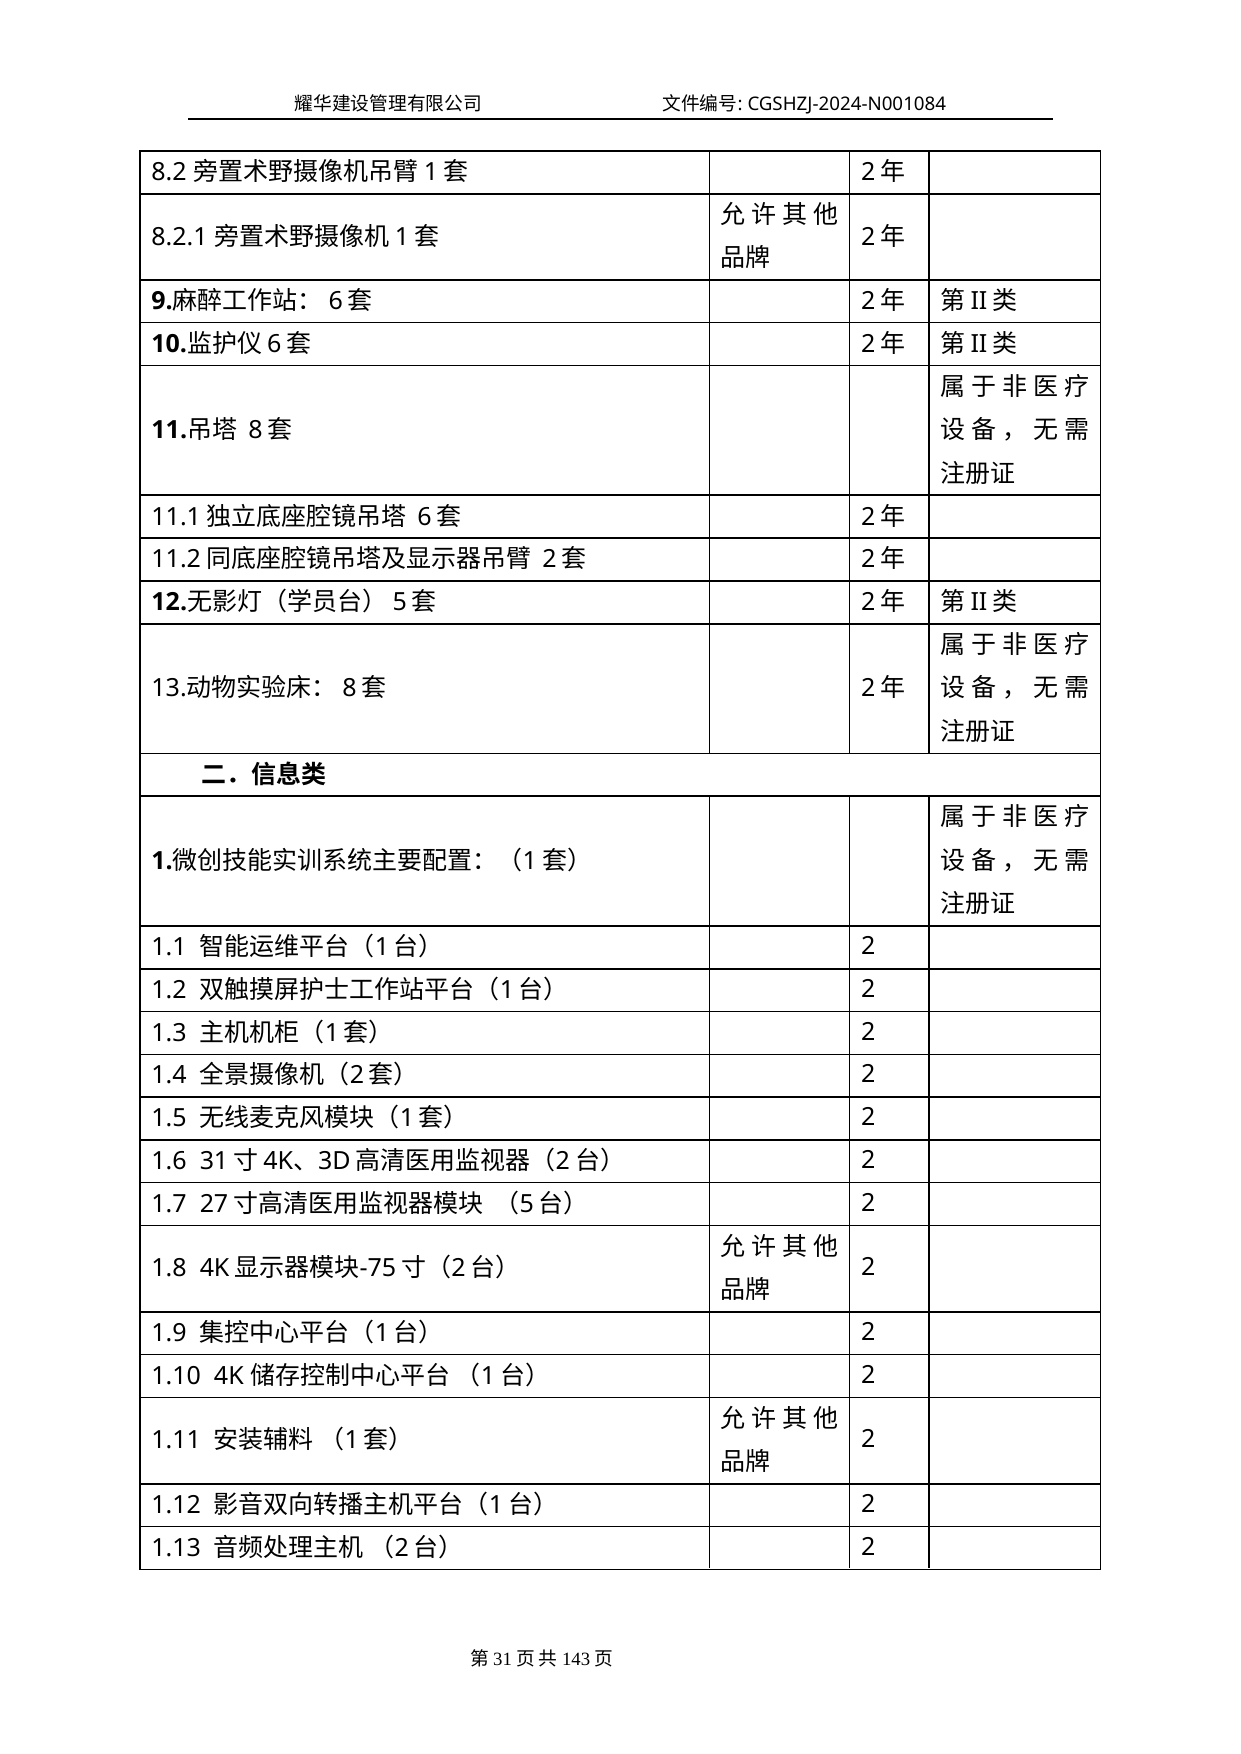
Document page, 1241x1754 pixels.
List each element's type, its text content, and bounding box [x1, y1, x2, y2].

table_cell [930, 539, 1100, 580]
table_cell [710, 1313, 849, 1354]
table_cell [710, 539, 849, 580]
table_cell 允许其他品牌 [710, 195, 849, 279]
table_cell 11.吊塔 8套 [141, 366, 709, 494]
table_cell [930, 1012, 1100, 1053]
table_cell 1.12 影音双向转播主机平台（1台） [141, 1485, 709, 1526]
table_cell 8.2.1 旁置术野摄像机 1套 [141, 195, 709, 279]
table_cell [710, 1527, 849, 1568]
table_cell 2 [850, 927, 928, 968]
table_cell [710, 625, 849, 752]
table_cell 属于非医疗设备，无需注册证 [930, 625, 1100, 752]
table_cell 13.动物实验床： 8套 [141, 625, 709, 752]
table_cell 1.7 27寸高清医用监视器模块 （5台） [141, 1183, 709, 1225]
table_cell 允许其他品牌 [710, 1226, 849, 1311]
table_cell 9.麻醉工作站： 6套 [141, 281, 709, 322]
table_cell [930, 1485, 1100, 1526]
table_cell 2年 [850, 281, 928, 322]
table_cell [930, 1226, 1100, 1311]
table_cell 2 [850, 1055, 928, 1096]
table_cell 2 [850, 1398, 928, 1483]
table_cell [930, 927, 1100, 968]
table_cell 1.2 双触摸屏护士工作站平台（1台） [141, 970, 709, 1011]
table_cell 2 [850, 970, 928, 1011]
table_cell [710, 970, 849, 1011]
table_cell 第II类 [930, 281, 1100, 322]
table_cell [930, 152, 1100, 193]
table_cell 2年 [850, 195, 928, 279]
table_cell [930, 195, 1100, 279]
table_cell [710, 797, 849, 925]
table_cell 8.2 旁置术野摄像机吊臂 1套 [141, 152, 709, 193]
table_cell [930, 1398, 1100, 1483]
table_cell 2 [850, 1527, 928, 1568]
table_cell 2年 [850, 152, 928, 193]
table_cell [710, 1183, 849, 1225]
table_cell 2年 [850, 582, 928, 623]
table_cell 10.监护仪6套 [141, 323, 709, 365]
table_cell 属于非医疗设备，无需注册证 [930, 366, 1100, 494]
table_cell 2 [850, 1485, 928, 1526]
table_cell [930, 1098, 1100, 1139]
table_cell [930, 1355, 1100, 1397]
table_cell 2年 [850, 539, 928, 580]
table_cell [710, 366, 849, 494]
table_cell [930, 1141, 1100, 1182]
table_cell 2 [850, 1313, 928, 1354]
table_cell [710, 1485, 849, 1526]
table_cell [710, 1355, 849, 1397]
table_cell 二．信息类 [141, 754, 1100, 795]
table_cell [710, 496, 849, 537]
table_cell 2 [850, 1141, 928, 1182]
table_cell 1.9 集控中心平台（1台） [141, 1313, 709, 1354]
table_cell [930, 1313, 1100, 1354]
table_cell [930, 970, 1100, 1011]
table_cell [710, 927, 849, 968]
table_cell [850, 366, 928, 494]
table_cell 2 [850, 1226, 928, 1311]
table_cell 11.2同底座腔镜吊塔及显示器吊臂 2套 [141, 539, 709, 580]
table_cell [930, 1527, 1100, 1568]
table_cell [710, 582, 849, 623]
table_cell 2 [850, 1183, 928, 1225]
table_cell 2年 [850, 323, 928, 365]
table_cell 第II类 [930, 582, 1100, 623]
table_cell 2年 [850, 496, 928, 537]
table_cell 1.4 全景摄像机（2套） [141, 1055, 709, 1096]
table_cell 12.无影灯（学员台） 5套 [141, 582, 709, 623]
table_cell 属于非医疗设备，无需注册证 [930, 797, 1100, 925]
table_cell 11.1独立底座腔镜吊塔 6套 [141, 496, 709, 537]
table_cell 1.5 无线麦克风模块（1套） [141, 1098, 709, 1139]
table_cell 允许其他品牌 [710, 1398, 849, 1483]
table_cell [930, 496, 1100, 537]
table_cell 2 [850, 1012, 928, 1053]
table_cell [850, 797, 928, 925]
table_cell 1.11 安装辅料 （1套） [141, 1398, 709, 1483]
table_cell [710, 1098, 849, 1139]
table_cell [710, 281, 849, 322]
table_cell [710, 1141, 849, 1182]
table_cell 1.10 4K 储存控制中心平台 （1台） [141, 1355, 709, 1397]
table_cell 2年 [850, 625, 928, 752]
table_cell [710, 152, 849, 193]
table_cell [930, 1055, 1100, 1096]
table_cell 1.13 音频处理主机 （2台） [141, 1527, 709, 1568]
table_cell 1.微创技能实训系统主要配置：（1套） [141, 797, 709, 925]
table_cell [710, 1012, 849, 1053]
table_cell [710, 323, 849, 365]
table_cell 1.8 4K显示器模块-75寸（2台） [141, 1226, 709, 1311]
table_cell [930, 1183, 1100, 1225]
table_cell 2 [850, 1098, 928, 1139]
table_cell 1.1 智能运维平台（1台） [141, 927, 709, 968]
table_cell [710, 1055, 849, 1096]
table_cell 2 [850, 1355, 928, 1397]
table_cell 第II类 [930, 323, 1100, 365]
table_cell 1.3 主机机柜（1套） [141, 1012, 709, 1053]
table_cell 1.6 31寸4K、3D高清医用监视器（2台） [141, 1141, 709, 1182]
